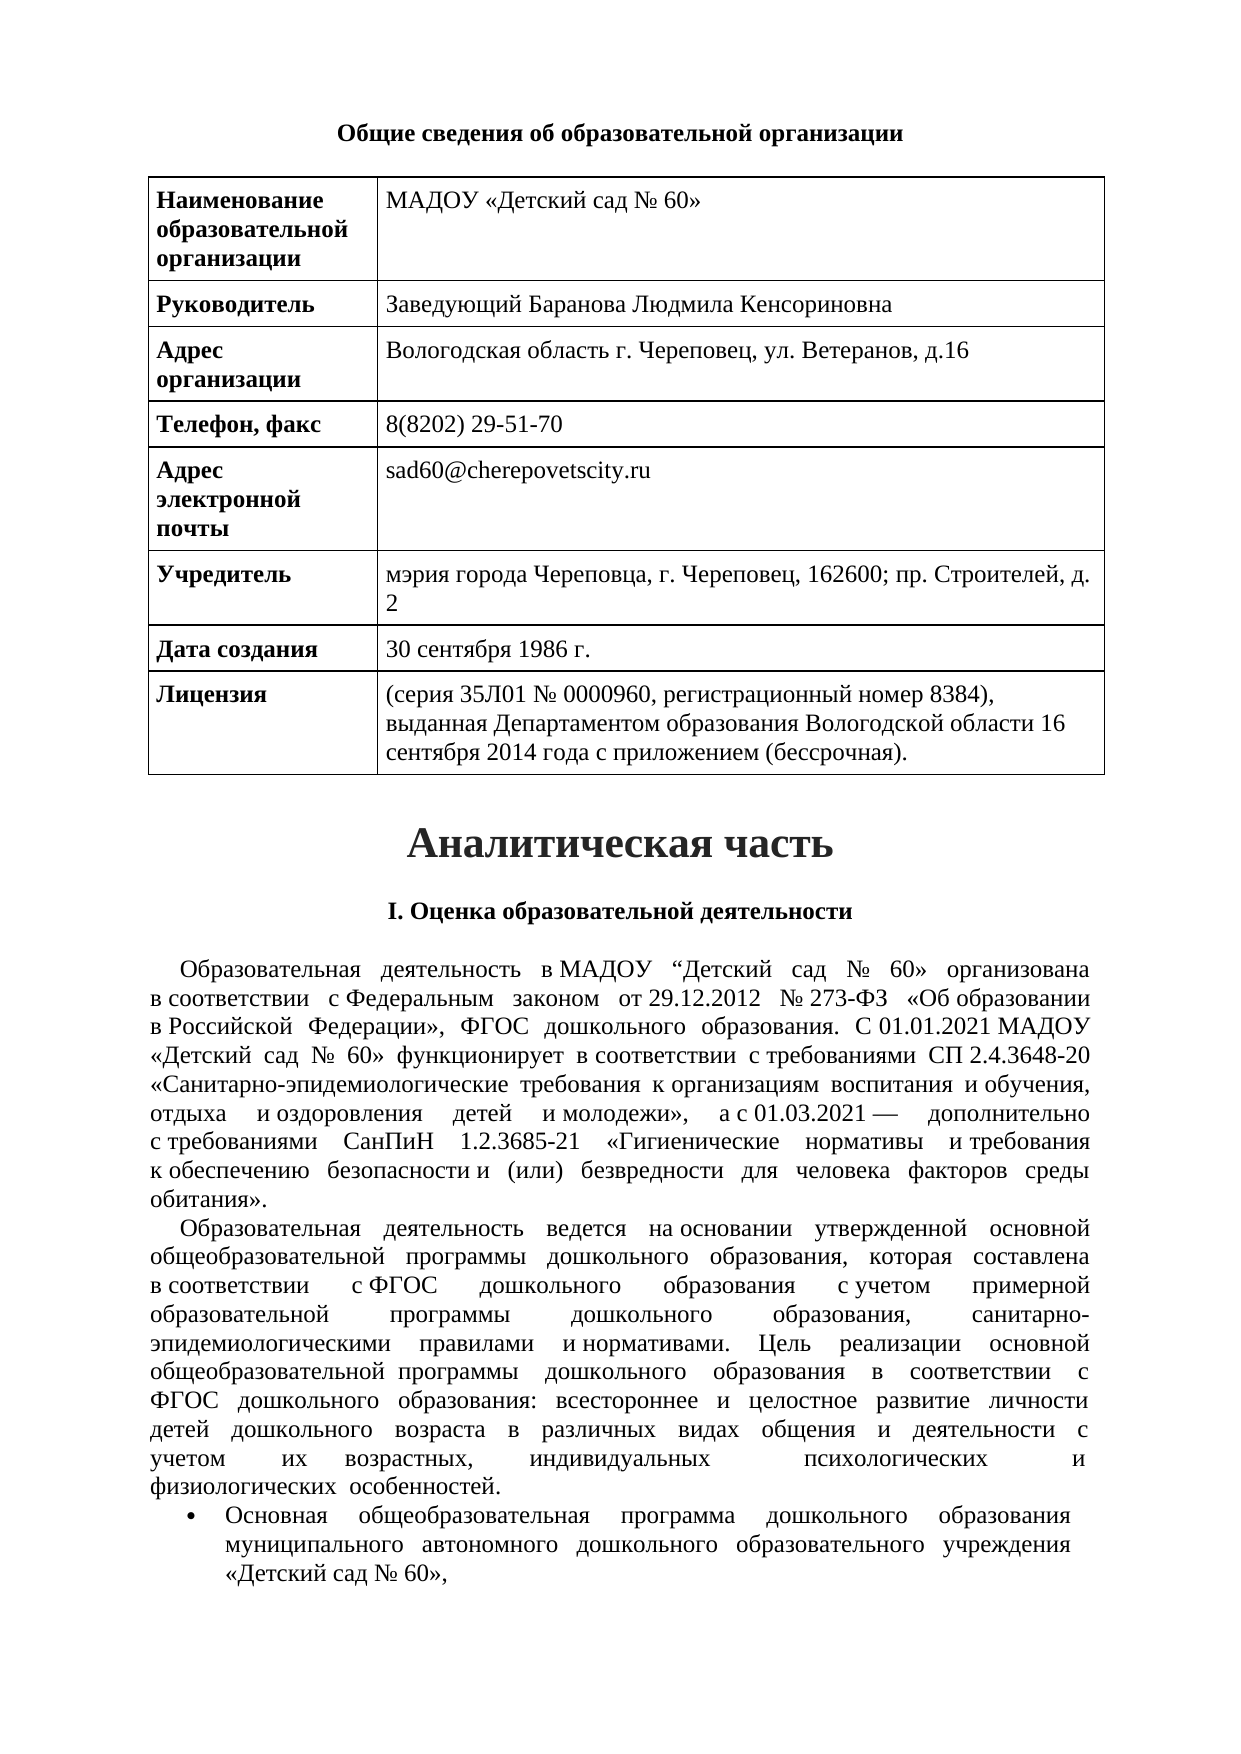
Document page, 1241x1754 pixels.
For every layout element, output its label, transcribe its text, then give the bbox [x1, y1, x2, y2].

text I. Оценка образовательной деятельности [150, 896, 1090, 925]
text Образовательная деятельность ведется на основании утвержденной основной общеобразовательной программы дошкольного образования, которая составлена в соответствии с ФГОС дошкольного образования с учетом примерной образовательной программы дошкольного образования, санитарно-эпидемиологическими правилами и нормативами. Цель реализации основной общеобразовательной программы дошкольного образования в соответствии с ФГОС дошкольного образования: всестороннее и целостное развитие личности детей дошкольного возраста в различных видах общения и деятельности с учетом их возрастных, индивидуальных психологических и физиологических особенностей. [150, 1213, 1090, 1500]
table_cell 30 сентября 1986 г. [378, 626, 1104, 670]
table_header Наименование образовательной организации [149, 178, 377, 279]
table_cell Адрес организации [149, 327, 377, 400]
table_cell Вологодская область г. Череповец, ул. Ветеранов, д.16 [378, 327, 1104, 400]
table_cell (серия 35Л01 № 0000960, регистрационный номер 8384), выданная Департаментом образования Вологодской области 16 сентября 2014 года с приложением (бессрочная). [378, 672, 1104, 774]
text Образовательная деятельность в МАДОУ “Детский сад № 60» организована в соответствии с Федеральным законом от 29.12.2012 № 273-ФЗ «Об образовании в Российской Федерации», ФГОС дошкольного образования. С 01.01.2021 МАДОУ «Детский сад № 60» функционирует в соответствии с требованиями СП 2.4.3648-20 «Санитарно-эпидемиологические требования к организациям воспитания и обучения, отдыха и оздоровления детей и молодежи», а с 01.03.2021 — дополнительно с требованиями СанПиН 1.2.3685-21 «Гигиенические нормативы и требования к обеспечению безопасности и (или) безвредности для человека факторов среды обитания». [150, 954, 1090, 1213]
table_cell Заведующий Баранова Людмила Кенсориновна [378, 281, 1104, 326]
text Общие сведения об образовательной организации [150, 118, 1090, 147]
table_cell sad60@cherepovetscity.ru [378, 448, 1104, 549]
table_cell 8(8202) 29-51-70 [378, 402, 1104, 446]
table_cell Учредитель [149, 551, 377, 624]
table_cell Лицензия [149, 672, 377, 774]
table_cell мэрия города Череповца, г. Череповец, 162600; пр. Строителей, д. 2 [378, 551, 1104, 624]
table_cell Телефон, факс [149, 402, 377, 446]
table_cell Адрес электронной почты [149, 448, 377, 549]
list Основная общеобразовательная программа дошкольного образования муниципального автономного дошкольного образовательного учреждения «Детский сад № 60», [187, 1500, 1071, 1586]
text Аналитическая часть [150, 804, 1090, 867]
table_cell Руководитель [149, 281, 377, 326]
table_cell Дата создания [149, 626, 377, 670]
table_header МАДОУ «Детский сад № 60» [378, 178, 1104, 279]
